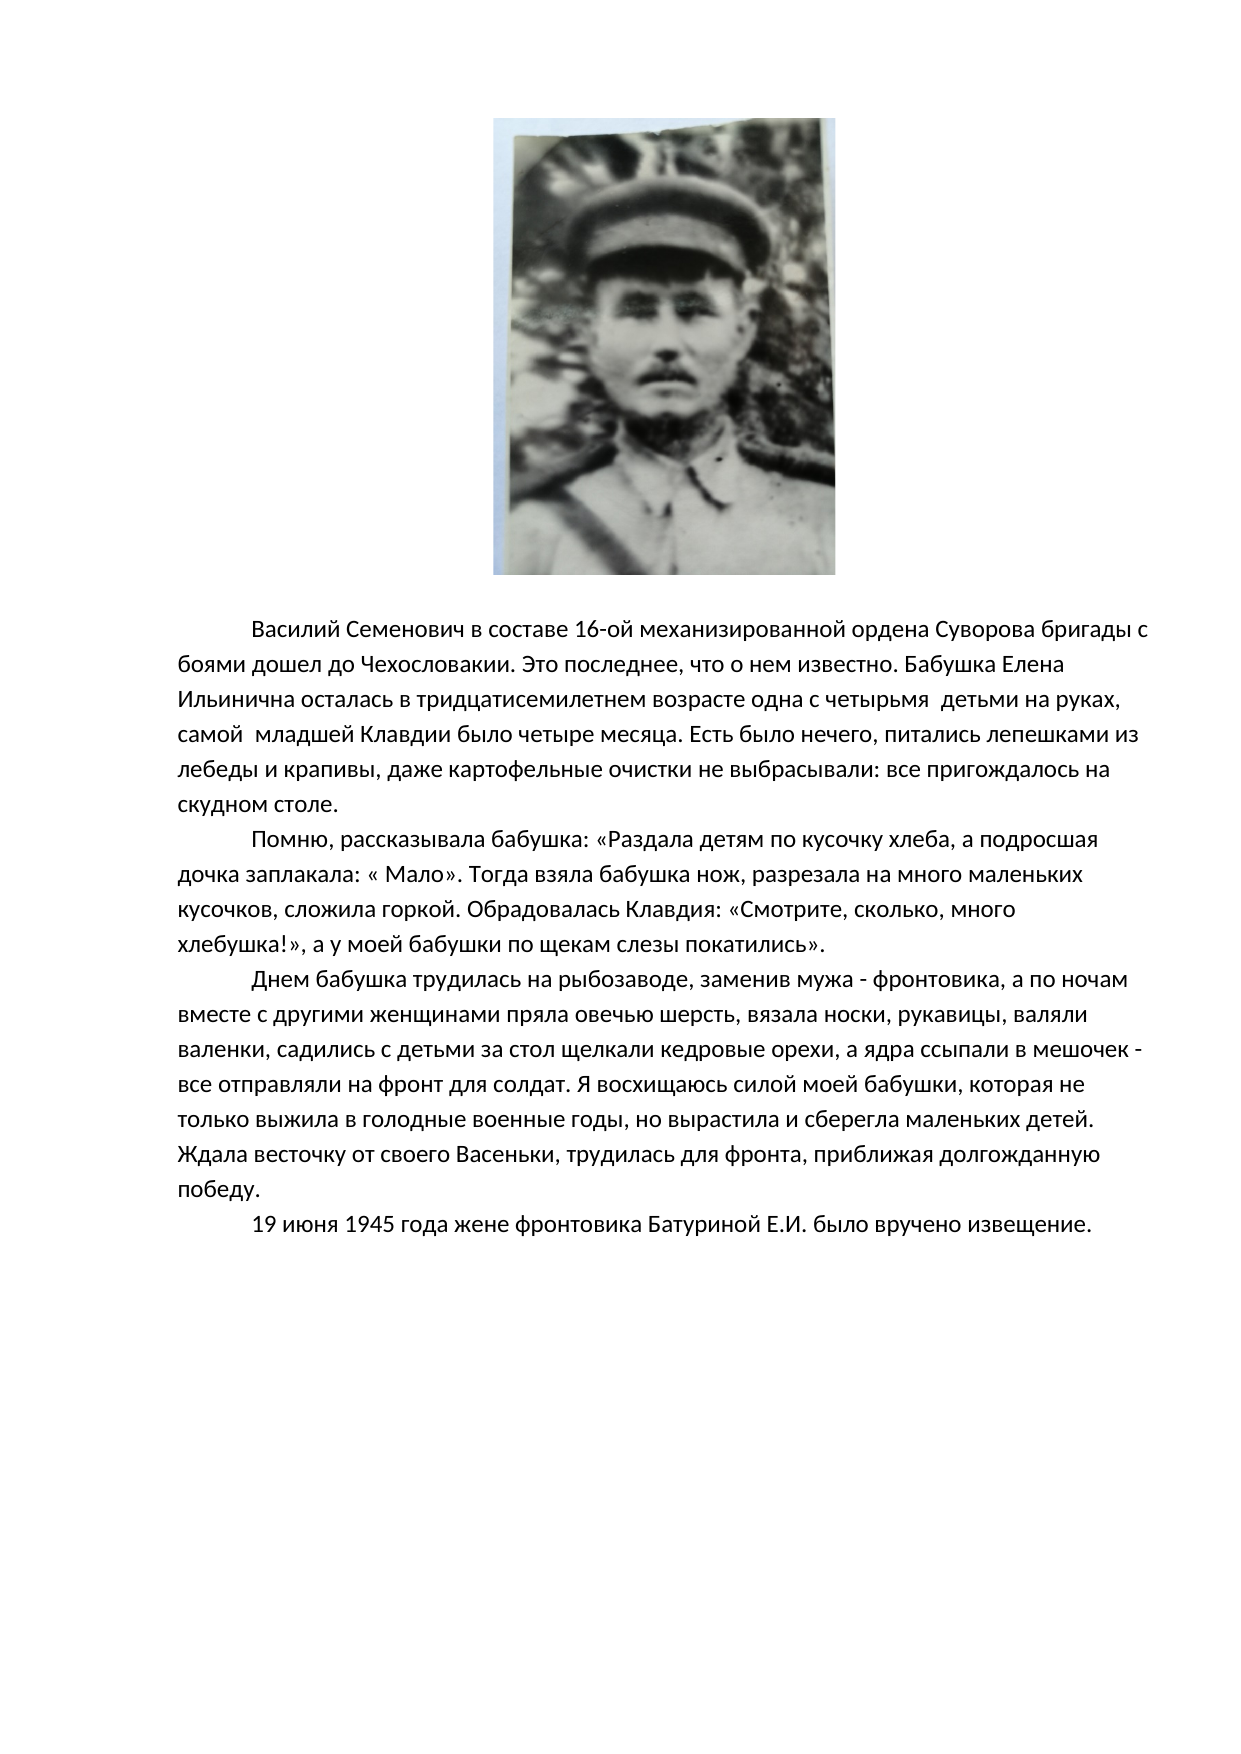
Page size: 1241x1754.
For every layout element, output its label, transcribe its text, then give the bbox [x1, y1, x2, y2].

text Днем бабушка трудилась на рыбозаводе, заменив мужа - фронтовика, а по ночам вместе с другими женщинами пряла овечью шерсть, вязала носки, рукавицы, валяли валенки, садились с детьми за стол щелкали кедровые орехи, а ядра ссыпали в мешочек - все отправляли на фронт для солдат. Я восхищаюсь силой моей бабушки, которая не только выжила в голодные военные годы, но вырастила и сберегла маленьких детей. Ждала весточку от своего Васеньки, трудилась для фронта, приближая долгожданную победу. [177, 963, 1152, 1204]
text Василий Семенович в составе 16-ой механизированной ордена Суворова бригады с боями дошел до Чехословакии. Это последнее, что о нем известно. Бабушка Елена Ильинична осталась в тридцатисемилетнем возрасте одна с четырьмя детьми на руках, самой младшей Клавдии было четыре месяца. Есть было нечего, питались лепешками из лебеды и крапивы, даже картофельные очистки не выбрасывали: все пригождалось на скудном столе. [177, 613, 1152, 819]
text Помню, рассказывала бабушка: «Раздала детям по кусочку хлеба, а подросшая дочка заплакала: « Мало». Тогда взяла бабушка нож, разрезала на много маленьких кусочков, сложила горкой. Обрадовалась Клавдия: «Смотрите, сколько, много хлебушка!», а у моей бабушки по щекам слезы покатились». [177, 823, 1152, 959]
picture [493, 118, 836, 575]
text 19 июня 1945 года жене фронтовика Батуриной Е.И. было вручено извещение. [177, 1208, 1152, 1239]
